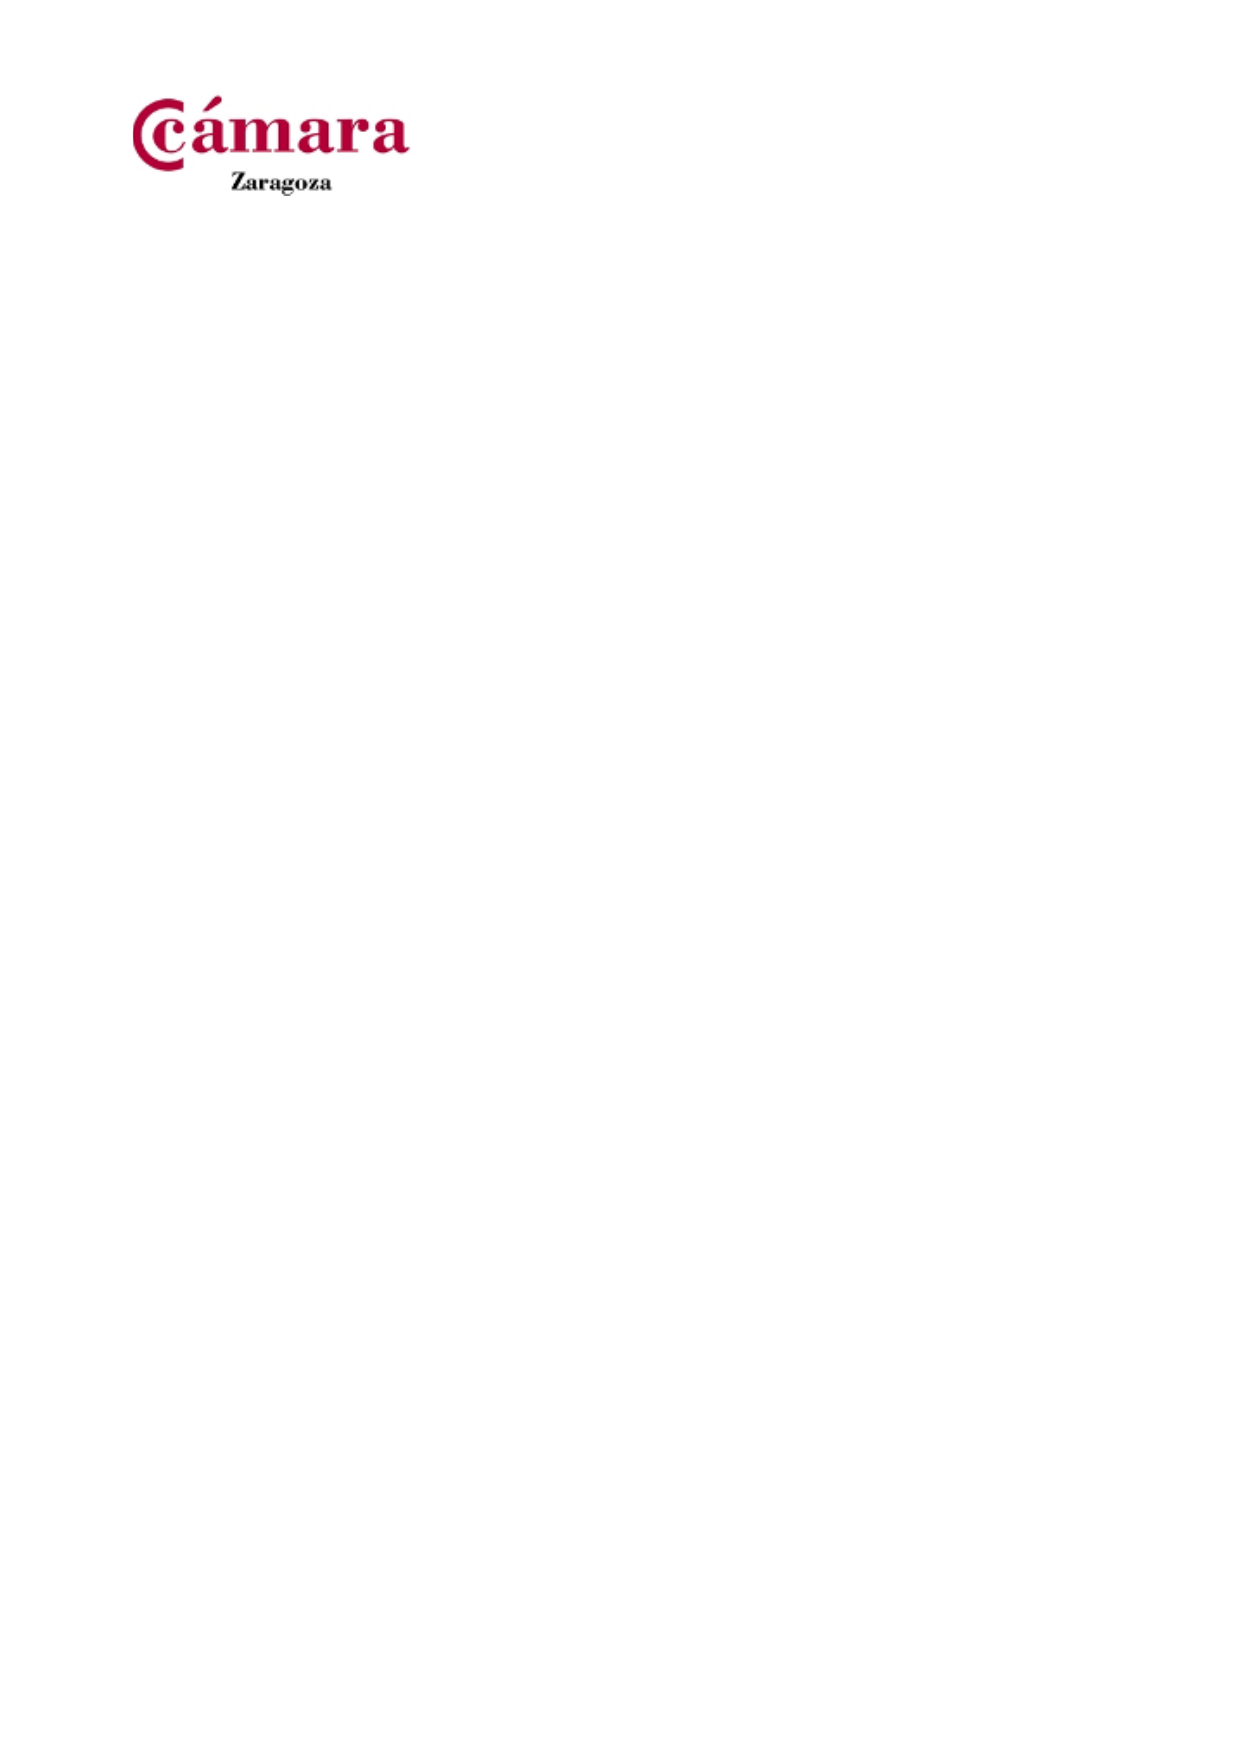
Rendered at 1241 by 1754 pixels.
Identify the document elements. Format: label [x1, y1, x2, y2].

picture [132, 73, 424, 196]
